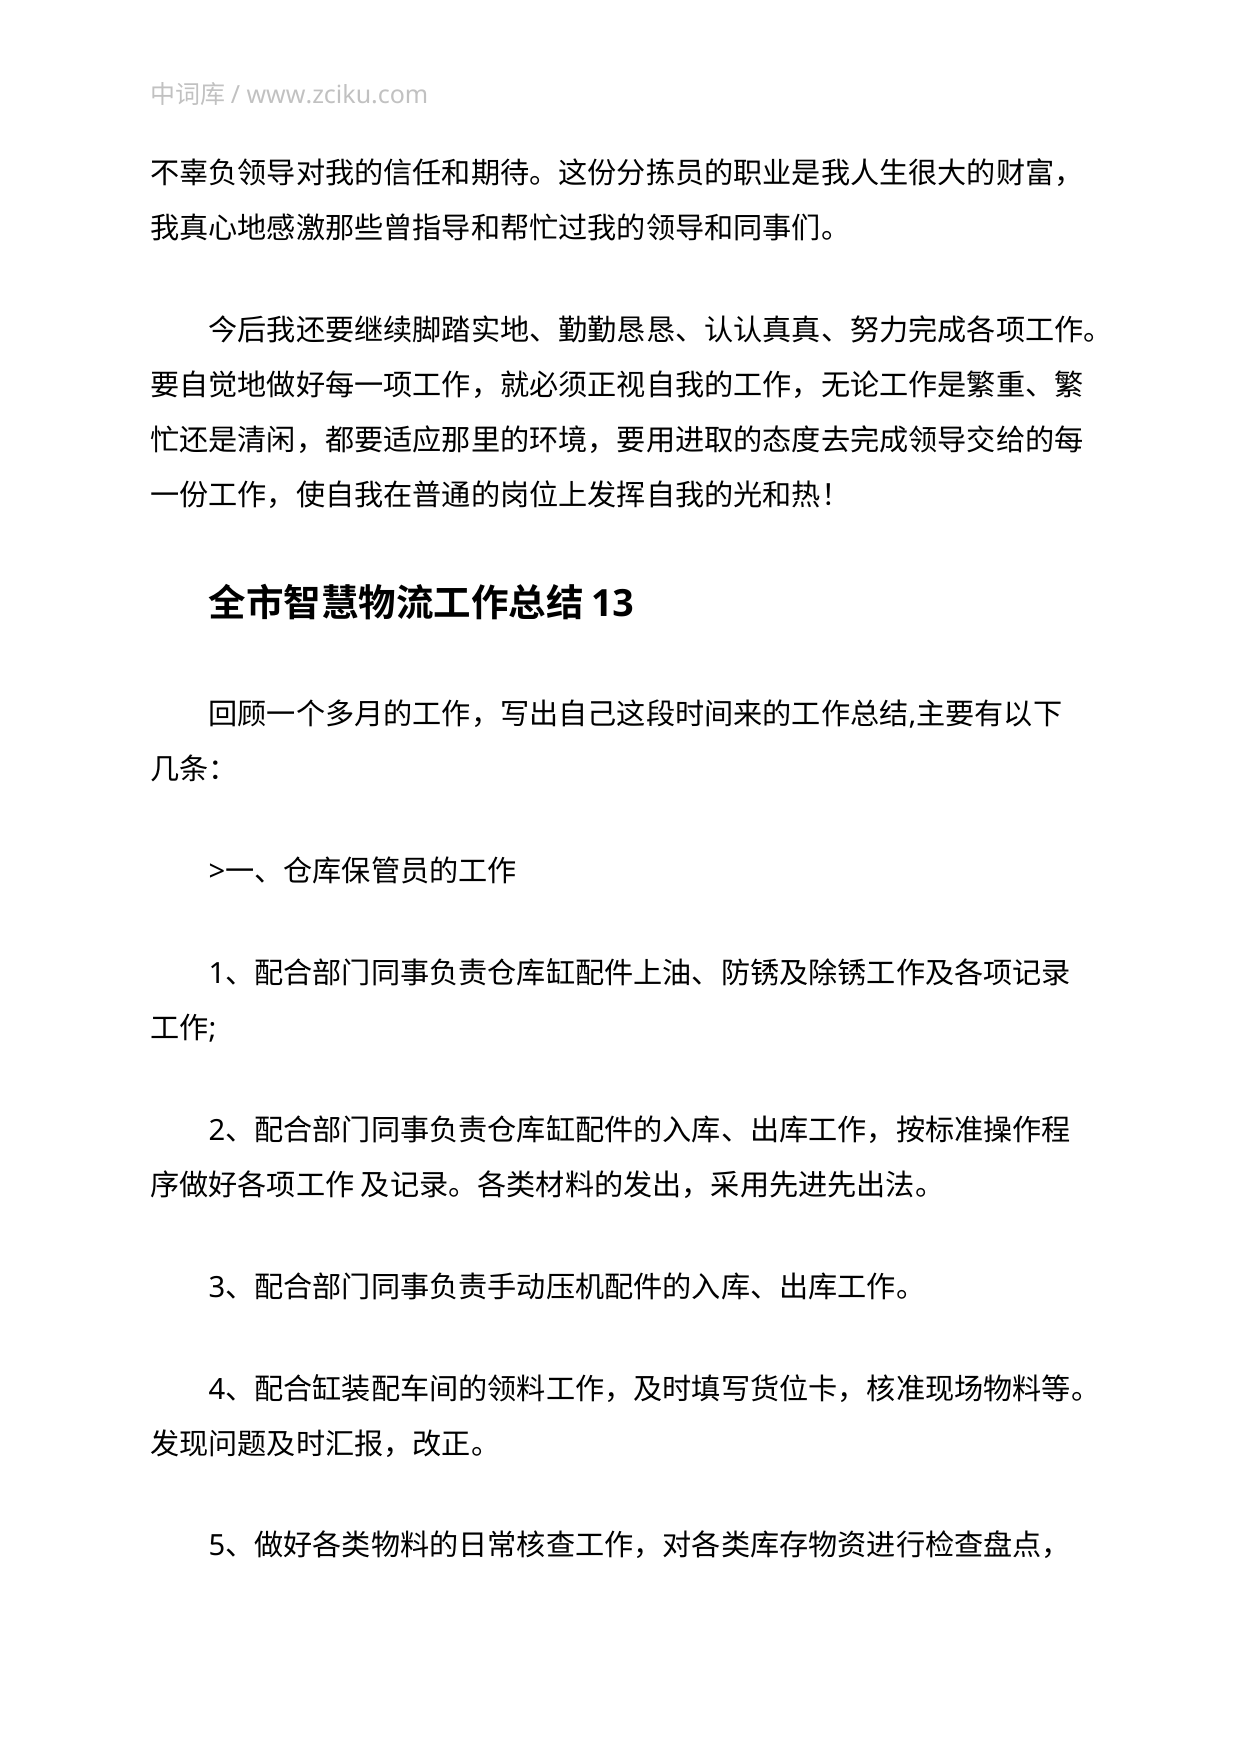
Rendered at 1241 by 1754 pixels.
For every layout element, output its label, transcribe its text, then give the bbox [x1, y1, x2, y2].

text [150, 150, 1090, 247]
text 4、配合缸装配车间的领料工作，及时填写货位卡，核准现场物料等。发现问题及时汇报，改正。 [150, 1365, 1090, 1462]
text 今后我还要继续脚踏实地、勤勤恳恳、认认真真、努力完成各项工作。要自觉地做好每一项工作，就必须正视自我的工作，无论工作是繁重、繁忙还是清闲，都要适应那里的环境，要用进取的态度去完成领导交给的每一份工作，使自我在普通的岗位上发挥自我的光和热！ [150, 307, 1090, 514]
text 2、配合部门同事负责仓库缸配件的入库、出库工作，按标准操作程序做好各项工作 及记录。各类材料的发出，采用先进先出法。 [150, 1106, 1090, 1204]
text 全市智慧物流工作总结13 [150, 573, 1090, 628]
text >一、仓库保管员的工作 [150, 847, 1090, 890]
text 3、配合部门同事负责手动压机配件的入库、出库工作。 [150, 1263, 1090, 1306]
text 1、配合部门同事负责仓库缸配件上油、防锈及除锈工作及各项记录工作; [150, 949, 1090, 1047]
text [150, 1522, 1090, 1564]
text 回顾一个多月的工作，写出自己这段时间来的工作总结,主要有以下几条： [150, 691, 1090, 788]
